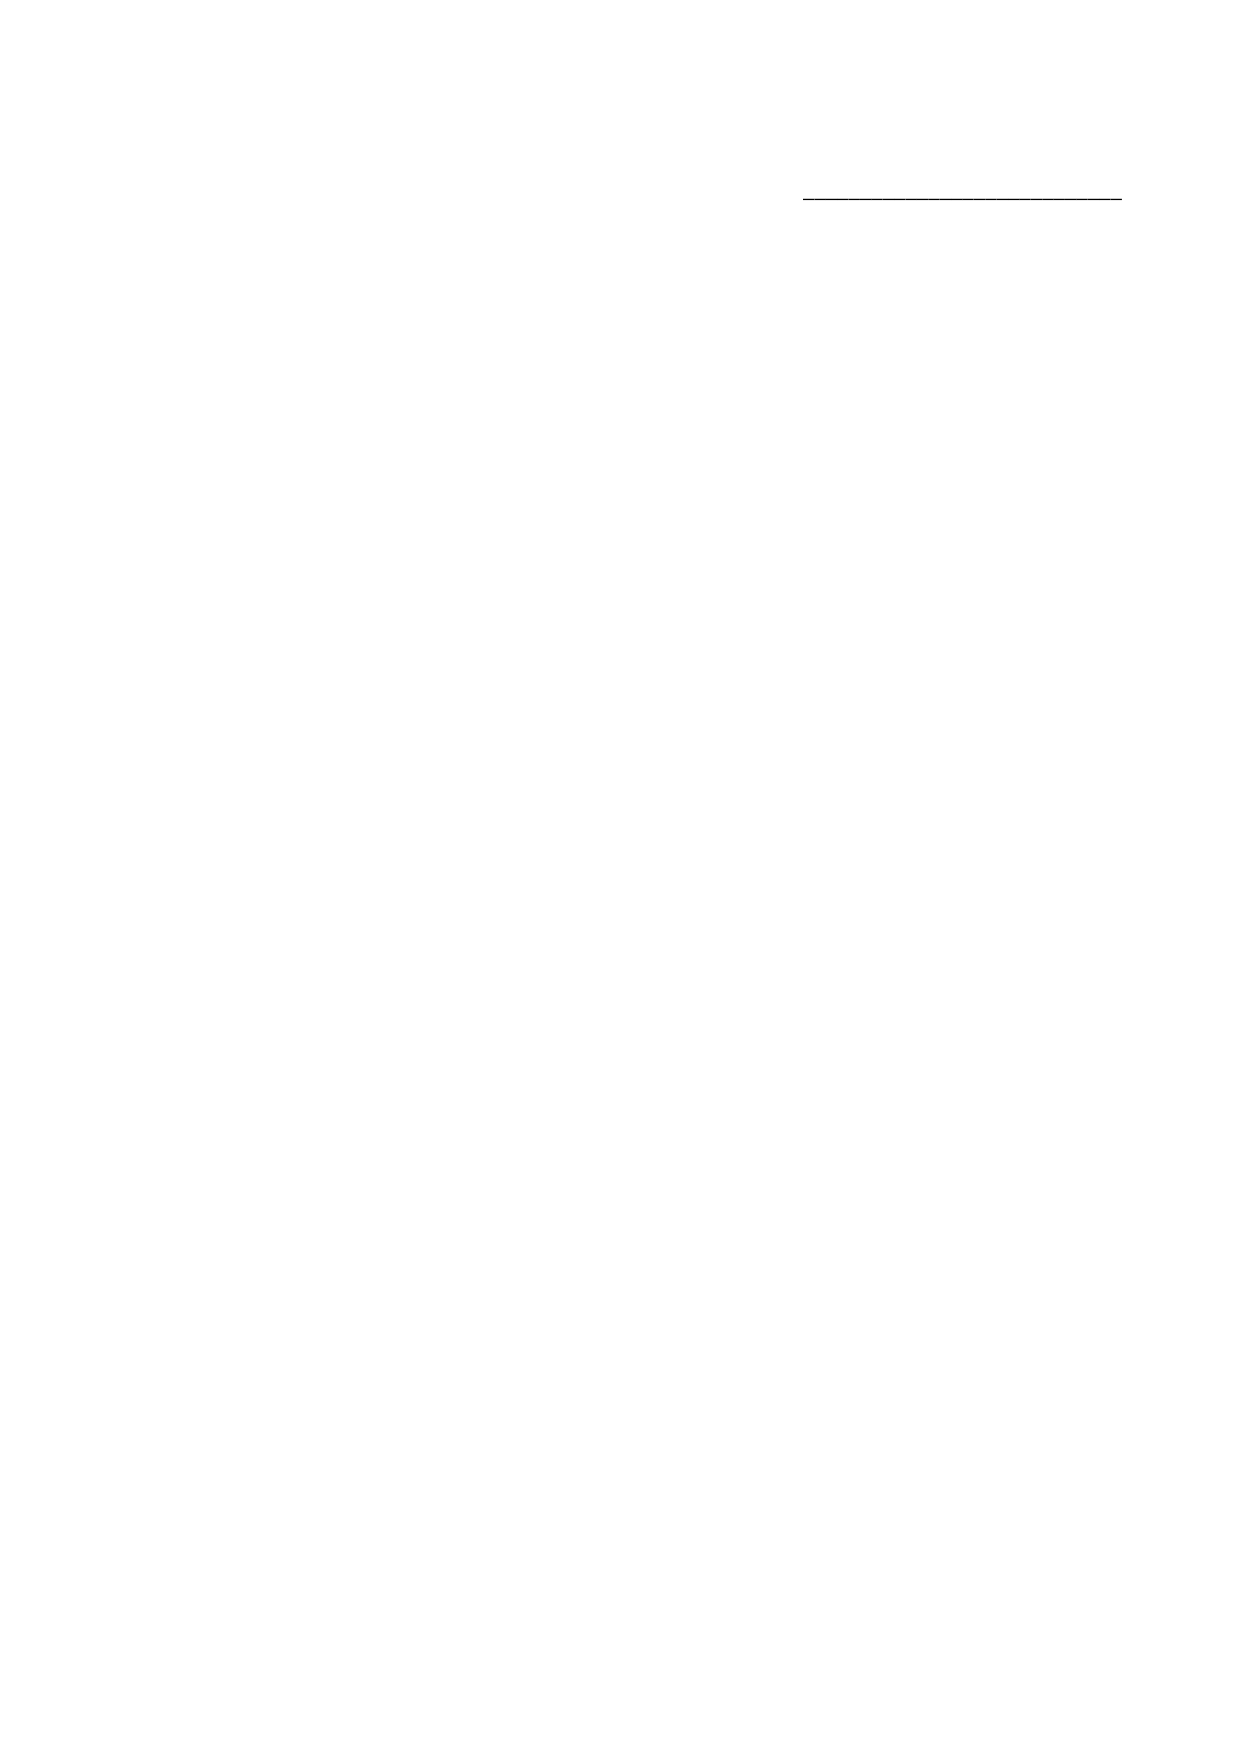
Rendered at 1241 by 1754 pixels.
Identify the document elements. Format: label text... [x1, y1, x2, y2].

text ____________________________ [118, 176, 1122, 204]
